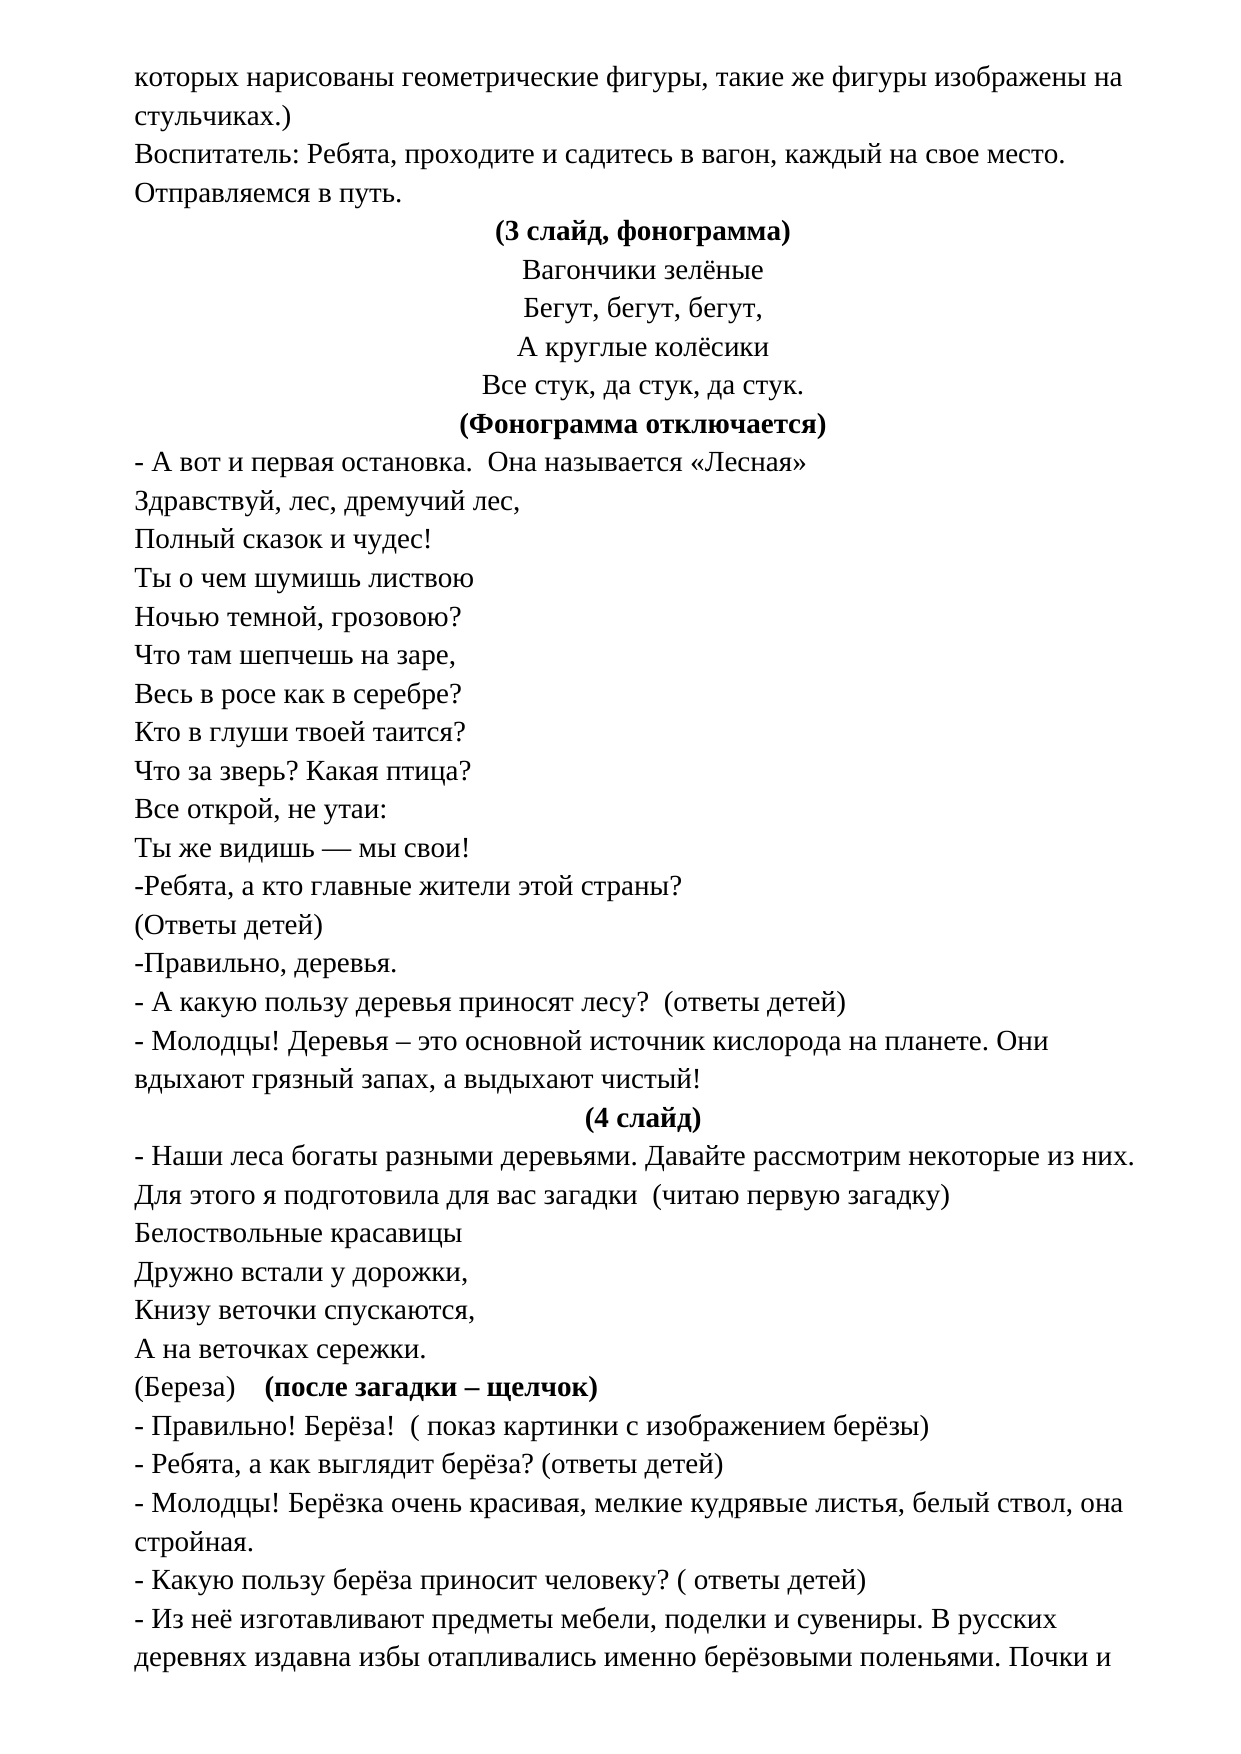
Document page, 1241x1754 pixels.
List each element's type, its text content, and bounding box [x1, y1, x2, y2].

list (Береза) (после загадки – щелчок) [134, 1369, 1152, 1403]
list Белоствольные красавицы [134, 1215, 1152, 1249]
list - Ребята, а как выглядит берёза? (ответы детей) [134, 1447, 1152, 1480]
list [134, 59, 1152, 131]
list Ты о чем шумишь листвою [134, 560, 1152, 594]
list - Молодцы! Берёзка очень красивая, мелкие кудрявые листья, белый ствол, она стройная. [134, 1485, 1152, 1557]
list Ночью темной, грозовою? [134, 599, 1152, 632]
list Вагончики зелёные [134, 252, 1152, 285]
list А на веточках сережки. [134, 1331, 1152, 1364]
list - А вот и первая остановка. Она называется «Лесная» [134, 444, 1152, 478]
list - Молодцы! Деревья – это основной источник кислорода на планете. Они вдыхают грязный запах, а выдыхают чистый! [134, 1023, 1152, 1095]
list Здравствуй, лес, дремучий лес, [134, 483, 1152, 517]
list Воспитатель: Ребята, проходите и садитесь в вагон, каждый на свое место. Отправляемся в путь. [134, 136, 1152, 208]
list Все открой, не утаи: [134, 791, 1152, 825]
list (Ответы детей) [134, 907, 1152, 941]
list -Правильно, деревья. [134, 946, 1152, 979]
list (4 слайд) [134, 1100, 1152, 1133]
list Кто в глуши твоей таится? [134, 714, 1152, 748]
list - Какую пользу берёза приносит человеку? ( ответы детей) [134, 1562, 1152, 1596]
list Ты же видишь — мы свои! [134, 830, 1152, 863]
list Все стук, да стук, да стук. [134, 367, 1152, 401]
list - А какую пользу деревья приносят лесу? (ответы детей) [134, 984, 1152, 1018]
list -Ребята, а кто главные жители этой страны? [134, 868, 1152, 902]
list Полный сказок и чудес! [134, 522, 1152, 555]
list Что там шепчешь на заре, [134, 637, 1152, 671]
list - Наши леса богаты разными деревьями. Давайте рассмотрим некоторые из них. Для этого я подготовила для вас загадки (читаю первую загадку) [134, 1138, 1152, 1210]
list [134, 1601, 1152, 1673]
list - Правильно! Берёза! ( показ картинки с изображением берёзы) [134, 1408, 1152, 1442]
list Бегут, бегут, бегут, [134, 290, 1152, 324]
list Книзу веточки спускаются, [134, 1292, 1152, 1326]
list Весь в росе как в серебре? [134, 676, 1152, 709]
list (3 слайд, фонограмма) [134, 213, 1152, 247]
list Дружно встали у дорожки, [134, 1254, 1152, 1287]
list (Фонограмма отключается) [134, 406, 1152, 439]
list Что за зверь? Какая птица? [134, 753, 1152, 786]
list А круглые колёсики [134, 329, 1152, 362]
